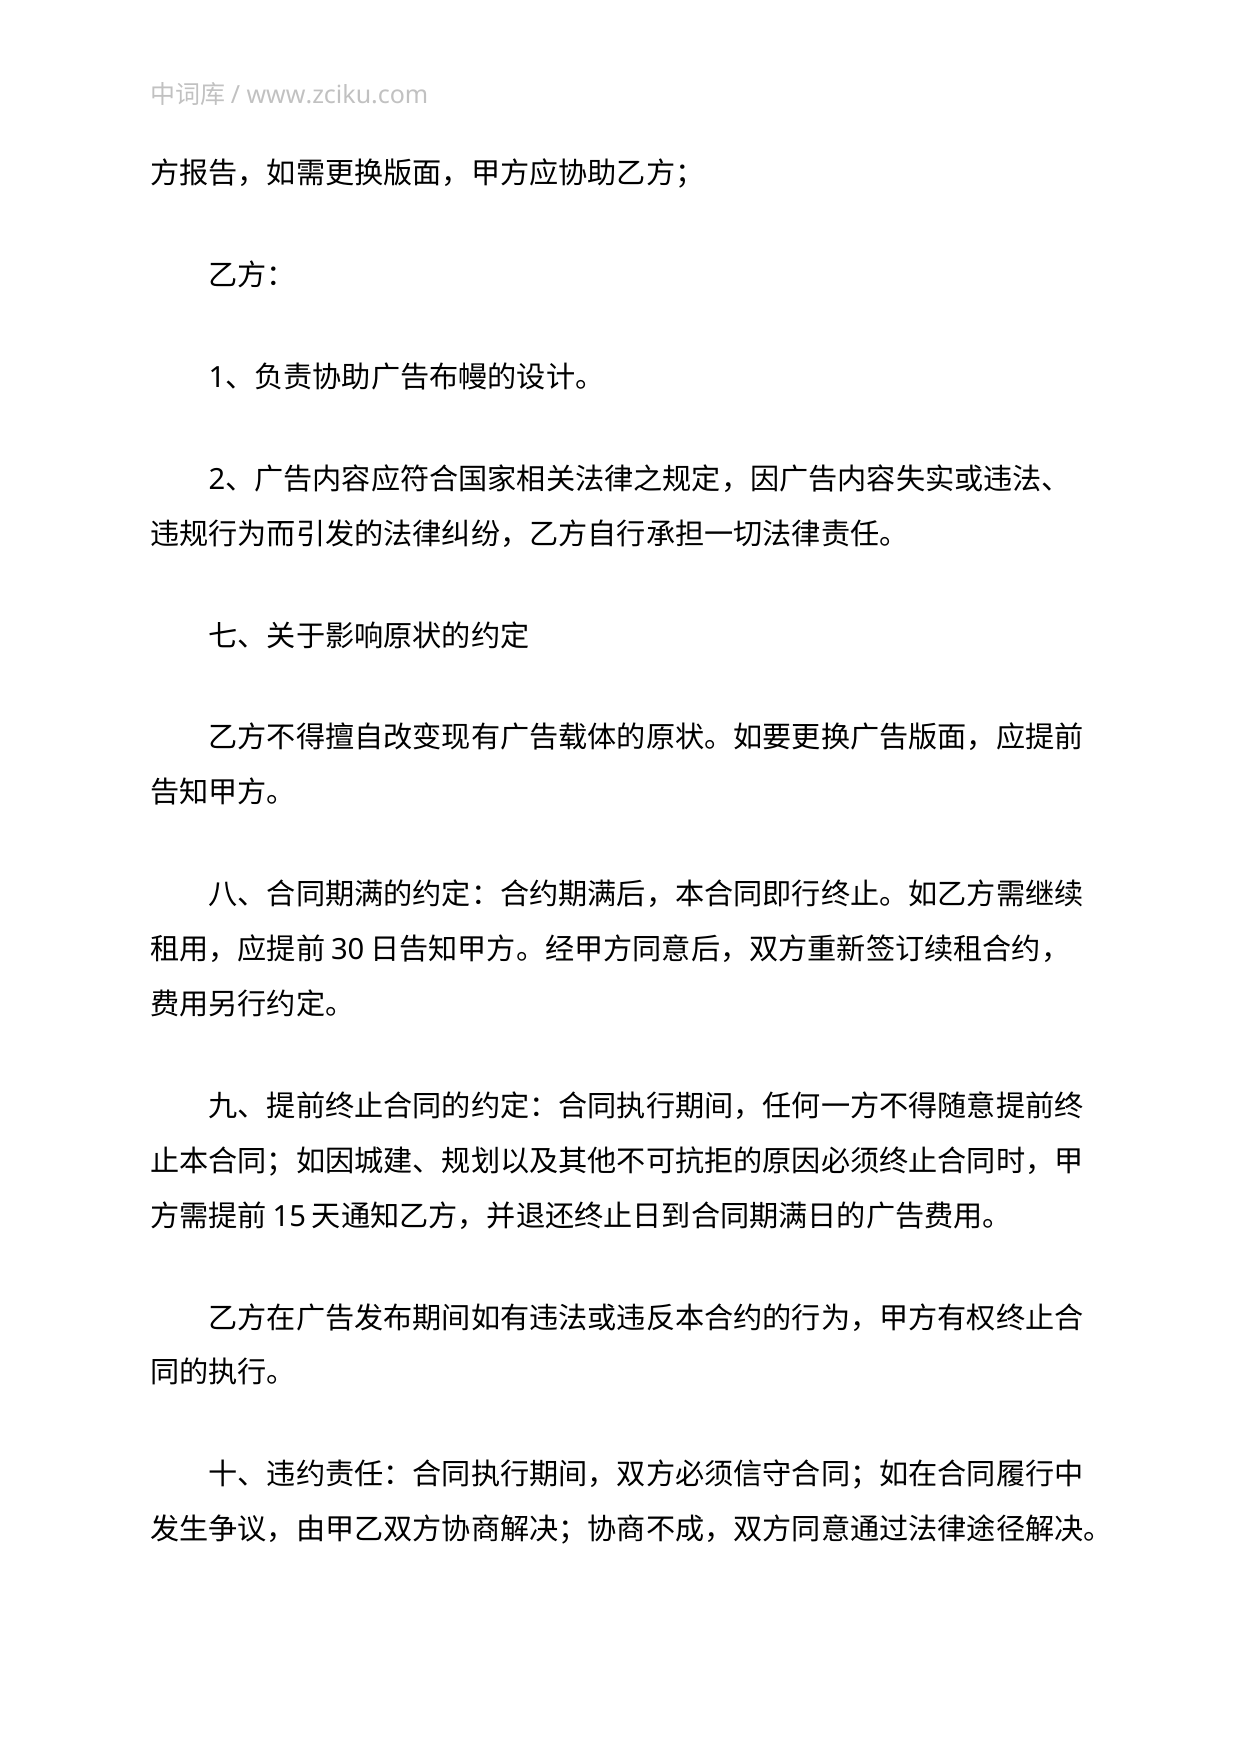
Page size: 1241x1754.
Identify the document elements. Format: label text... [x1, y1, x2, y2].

text 十、违约责任：合同执行期间，双方必须信守合同；如在合同履行中发生争议，由甲乙双方协商解决；协商不成，双方同意通过法律途径解决。 [150, 1451, 1090, 1548]
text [150, 150, 1090, 192]
text 七、关于影响原状的约定 [150, 612, 1090, 654]
text 八、合同期满的约定：合约期满后，本合同即行终止。如乙方需继续租用，应提前30日告知甲方。经甲方同意后，双方重新签订续租合约，费用另行约定。 [150, 871, 1090, 1023]
text 乙方不得擅自改变现有广告载体的原状。如要更换广告版面，应提前告知甲方。 [150, 714, 1090, 811]
text 1、负责协助广告布幔的设计。 [150, 353, 1090, 396]
text 2、广告内容应符合国家相关法律之规定，因广告内容失实或违法、违规行为而引发的法律纠纷，乙方自行承担一切法律责任。 [150, 456, 1090, 553]
text 乙方： [150, 252, 1090, 294]
text 九、提前终止合同的约定：合同执行期间，任何一方不得随意提前终止本合同；如因城建、规划以及其他不可抗拒的原因必须终止合同时，甲方需提前15天通知乙方，并退还终止日到合同期满日的广告费用。 [150, 1082, 1090, 1234]
text 乙方在广告发布期间如有违法或违反本合约的行为，甲方有权终止合同的执行。 [150, 1294, 1090, 1391]
